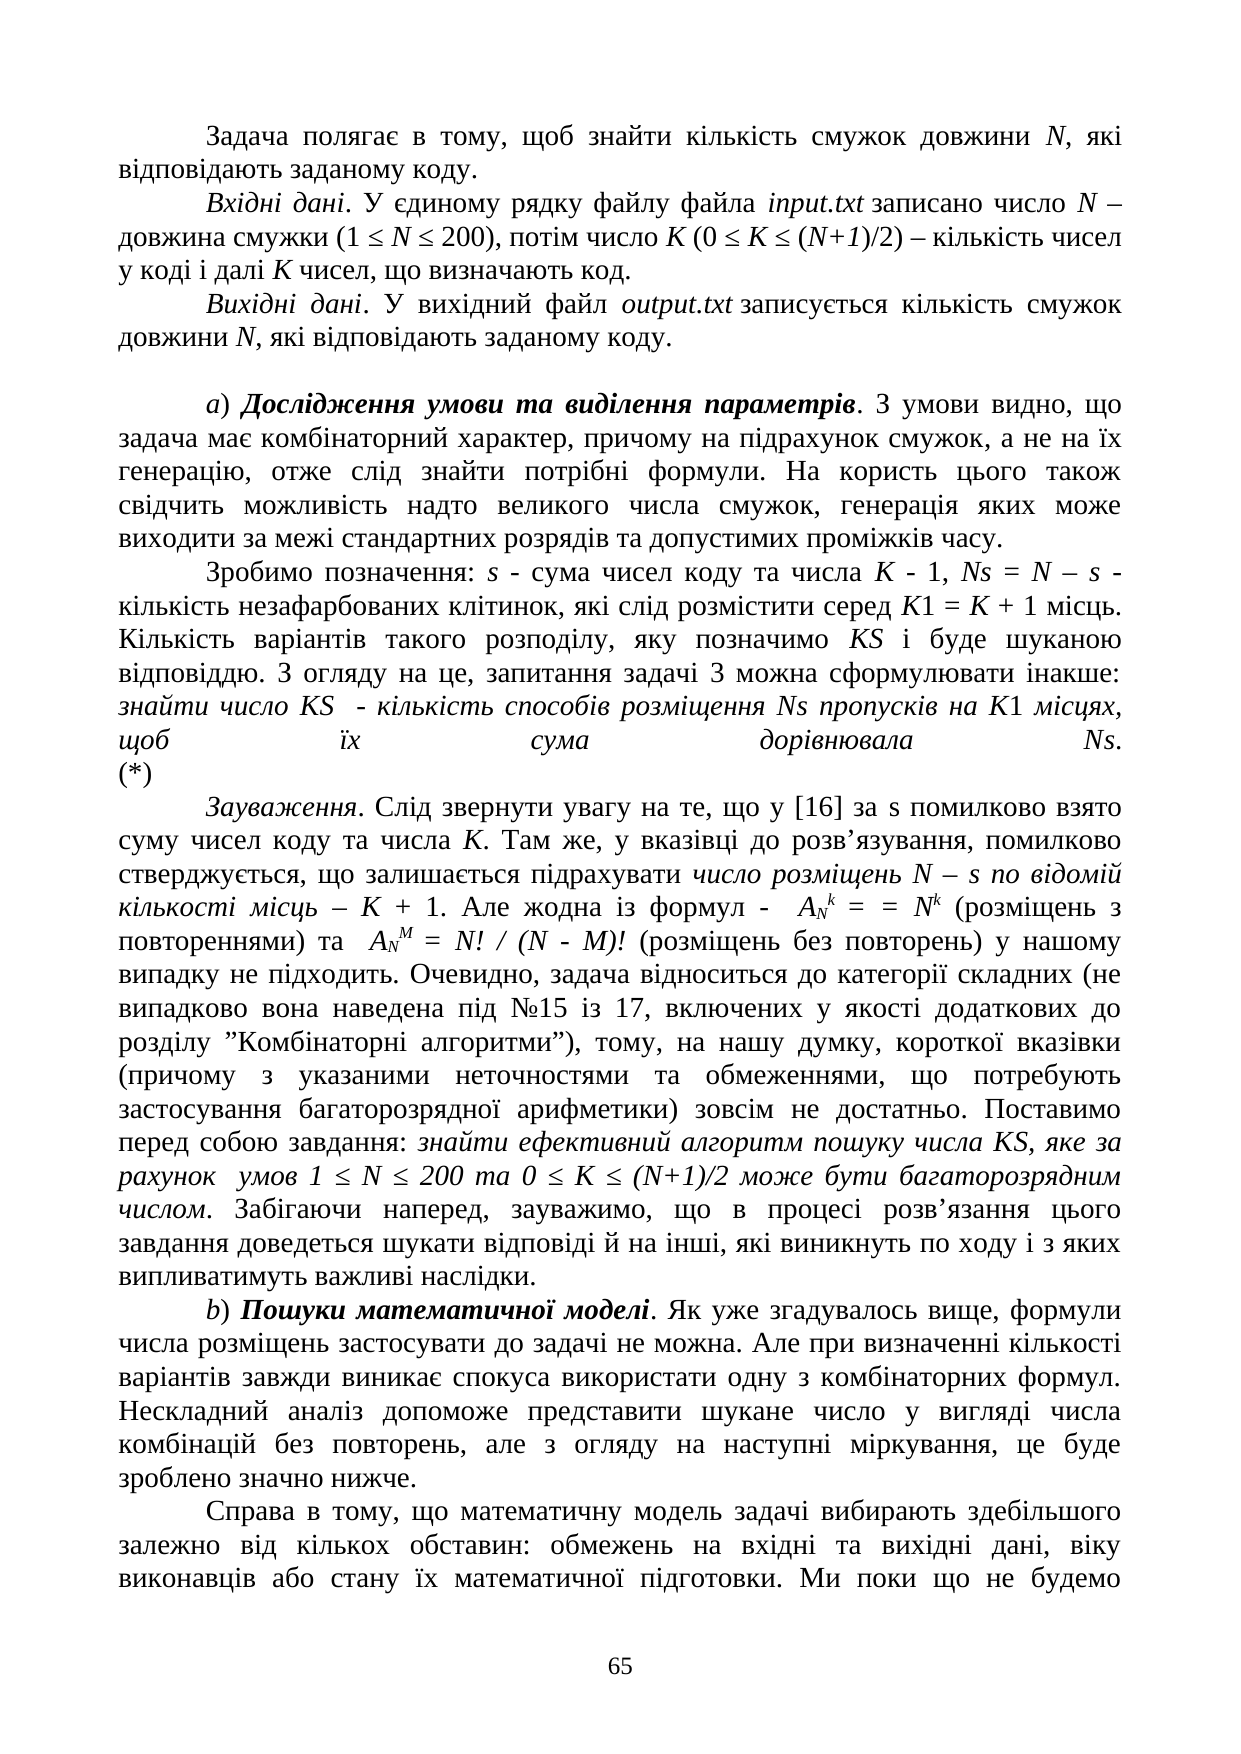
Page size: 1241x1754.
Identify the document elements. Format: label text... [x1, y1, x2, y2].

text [118, 1493, 1122, 1594]
text Вихідні дані. У вихідний файл output.txt записується кількість смужок довжини N, які відповідають заданому коду. [118, 286, 1122, 353]
text а) Дослідження умови та виділення параметрів. З умови видно, що задача має комбінаторний характер, причому на підрахунок смужок, а не на їх генерацію, отже слід знайти потрібні формули. На користь цього також свідчить можливість надто великого числа смужок, генерація яких може виходити за межі стандартних розрядів та допустимих проміжків часу. [118, 386, 1122, 554]
text b) Пошуки математичної моделі. Як уже згадувалось вище, формули числа розміщень застосувати до задачі не можна. Але при визначенні кількості варіантів завжди виникає спокуса використати одну з комбінаторних формул. Нескладний аналіз допоможе представити шукане число у вигляді числа комбінацій без повторень, але з огляду на наступні міркування, це буде зроблено значно нижче. [118, 1292, 1122, 1493]
text Зробимо позначення: s - сума чисел коду та числа K - 1, Ns = N – s - кількість незафарбованих клітинок, які слід розмістити серед K1 = K + 1 місць. Кількість варіантів такого розподілу, яку позначимо KS і буде шуканою відповіддю. З огляду на це, запитання задачі 3 можна сформулювати інакше: знайти число KS - кількість способів розміщення Ns пропусків на K1 місцях, щоб їх сума дорівнювала Ns. (*) [118, 554, 1122, 789]
text Задача полягає в тому, щоб знайти кількість смужок довжини N, які відповідають заданому коду. [118, 118, 1122, 185]
text Вхідні дані. У єдиному рядку файлу файла input.txt записано число N – довжина смужки (1 ≤ N ≤ 200), потім число K (0 ≤ K ≤ (N+1)/2) – кількість чисел у коді і далі K чисел, що визначають код. [118, 185, 1122, 286]
text Зауваження. Слід звернути увагу на те, що у [16] за s помилково взято суму чисел коду та числа K. Там же, у вказівці до розв’язування, помилково стверджується, що залишається підрахувати число розміщень N – s по відомій кількості місць – K + 1. Але жодна із формул - ANk = = Nk (розміщень з повтореннями) та ANM = N! / (N - M)! (розміщень без повторень) у нашому випадку не підходить. Очевидно, задача відноситься до категорії складних (не випадково вона наведена під №15 із 17, включених у якості додаткових до розділу ”Комбінаторні алгоритми”), тому, на нашу думку, короткої вказівки (причому з указаними неточностями та обмеженнями, що потребують застосування багаторозрядної арифметики) зовсім не достатньо. Поставимо перед собою завдання: знайти ефективний алгоритм пошуку числа KS, яке за рахунок умов 1 ≤ N ≤ 200 та 0 ≤ K ≤ (N+1)/2 може бути багаторозрядним числом. Забігаючи наперед, зауважимо, що в процесі розв’язання цього завдання доведеться шукати відповіді й на інші, які виникнуть по ходу і з яких випливатимуть важливі наслідки. [118, 789, 1122, 1292]
